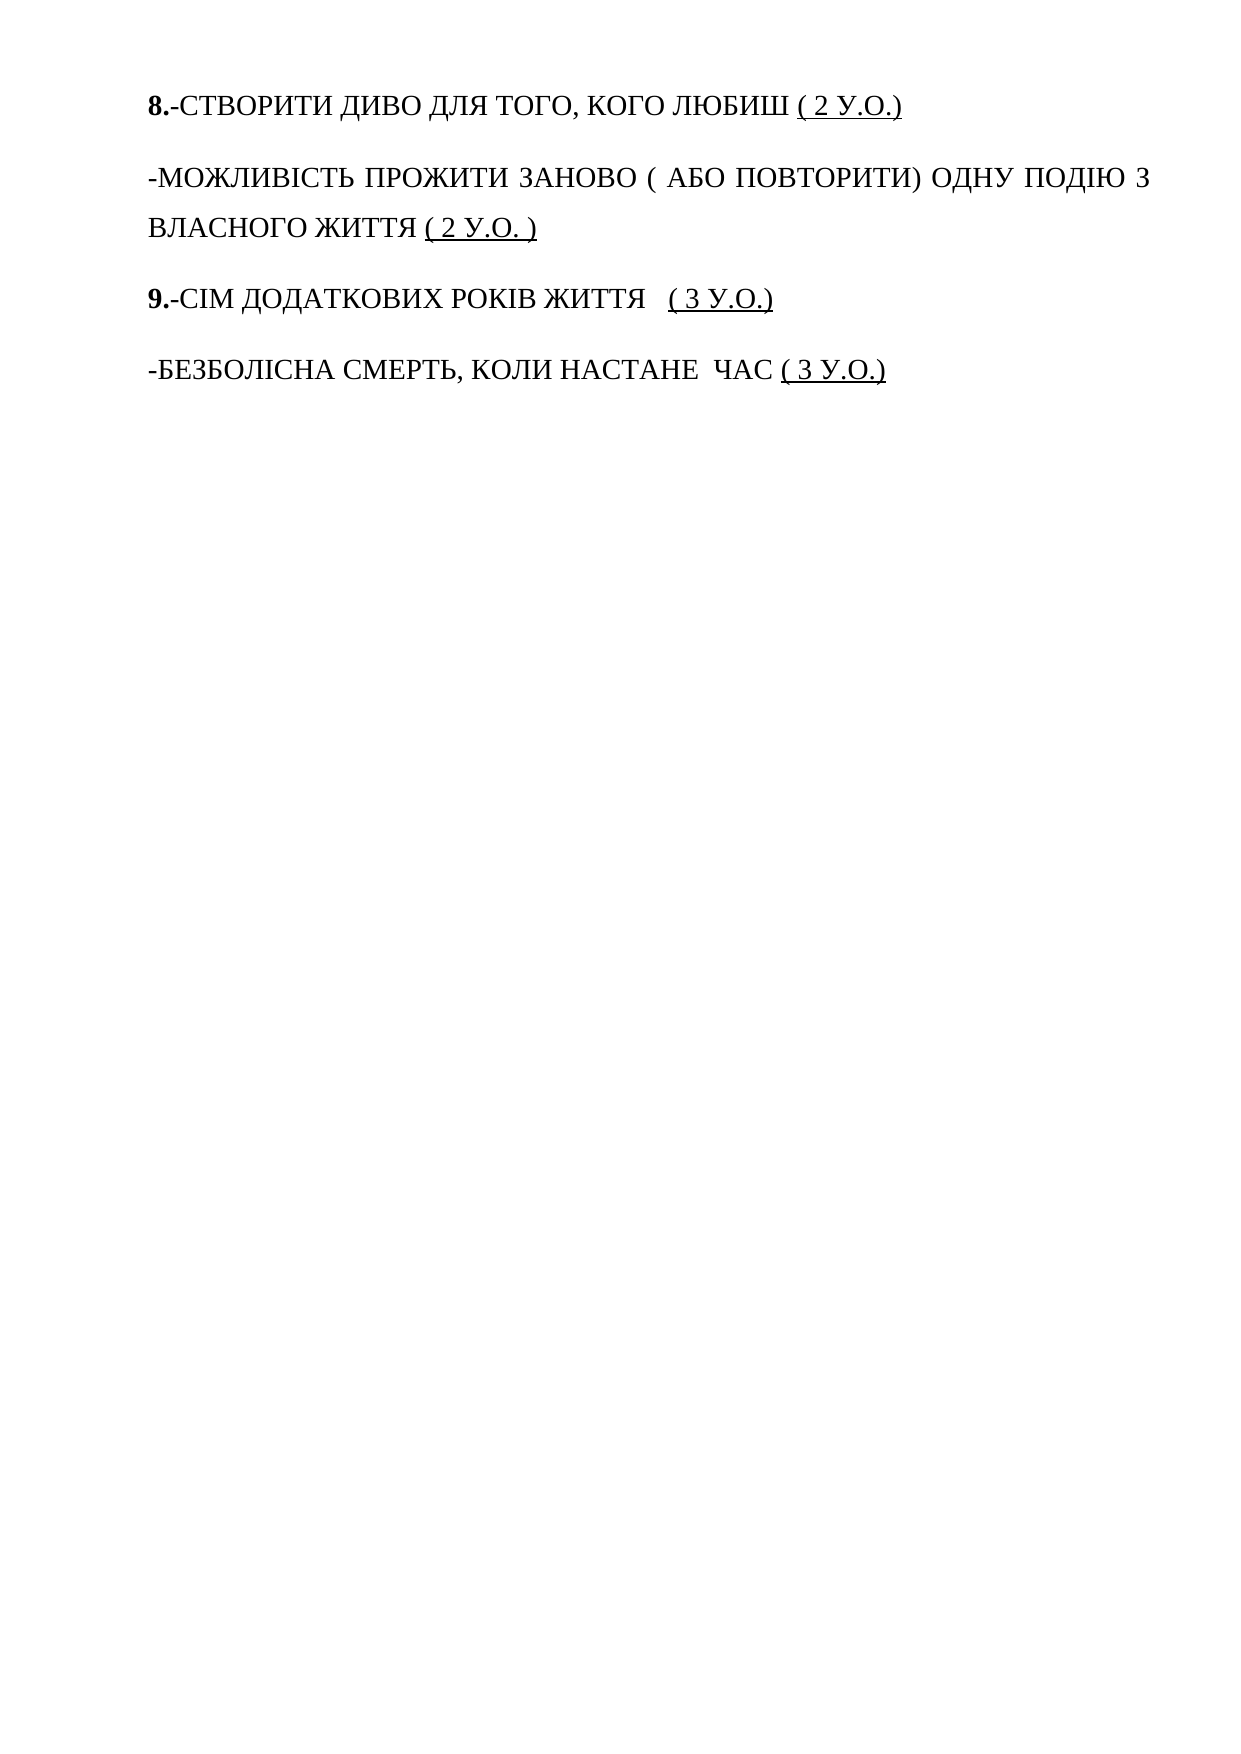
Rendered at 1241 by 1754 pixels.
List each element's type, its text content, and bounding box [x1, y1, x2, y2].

text 9.-СІМ ДОДАТКОВИХ РОКІВ ЖИТТЯ ( 3 У.О.) [148, 281, 1152, 315]
text -МОЖЛИВІСТЬ ПРОЖИТИ ЗАНОВО ( АБО ПОВТОРИТИ) ОДНУ ПОДІЮ З ВЛАСНОГО ЖИТТЯ ( 2 У.О. ) [148, 160, 1152, 243]
text -БЕЗБОЛІСНА СМЕРТЬ, КОЛИ НАСТАНЕ ЧАС ( 3 У.О.) [148, 352, 1152, 386]
text 8.-СТВОРИТИ ДИВО ДЛЯ ТОГО, КОГО ЛЮБИШ ( 2 У.О.) [148, 88, 1152, 122]
